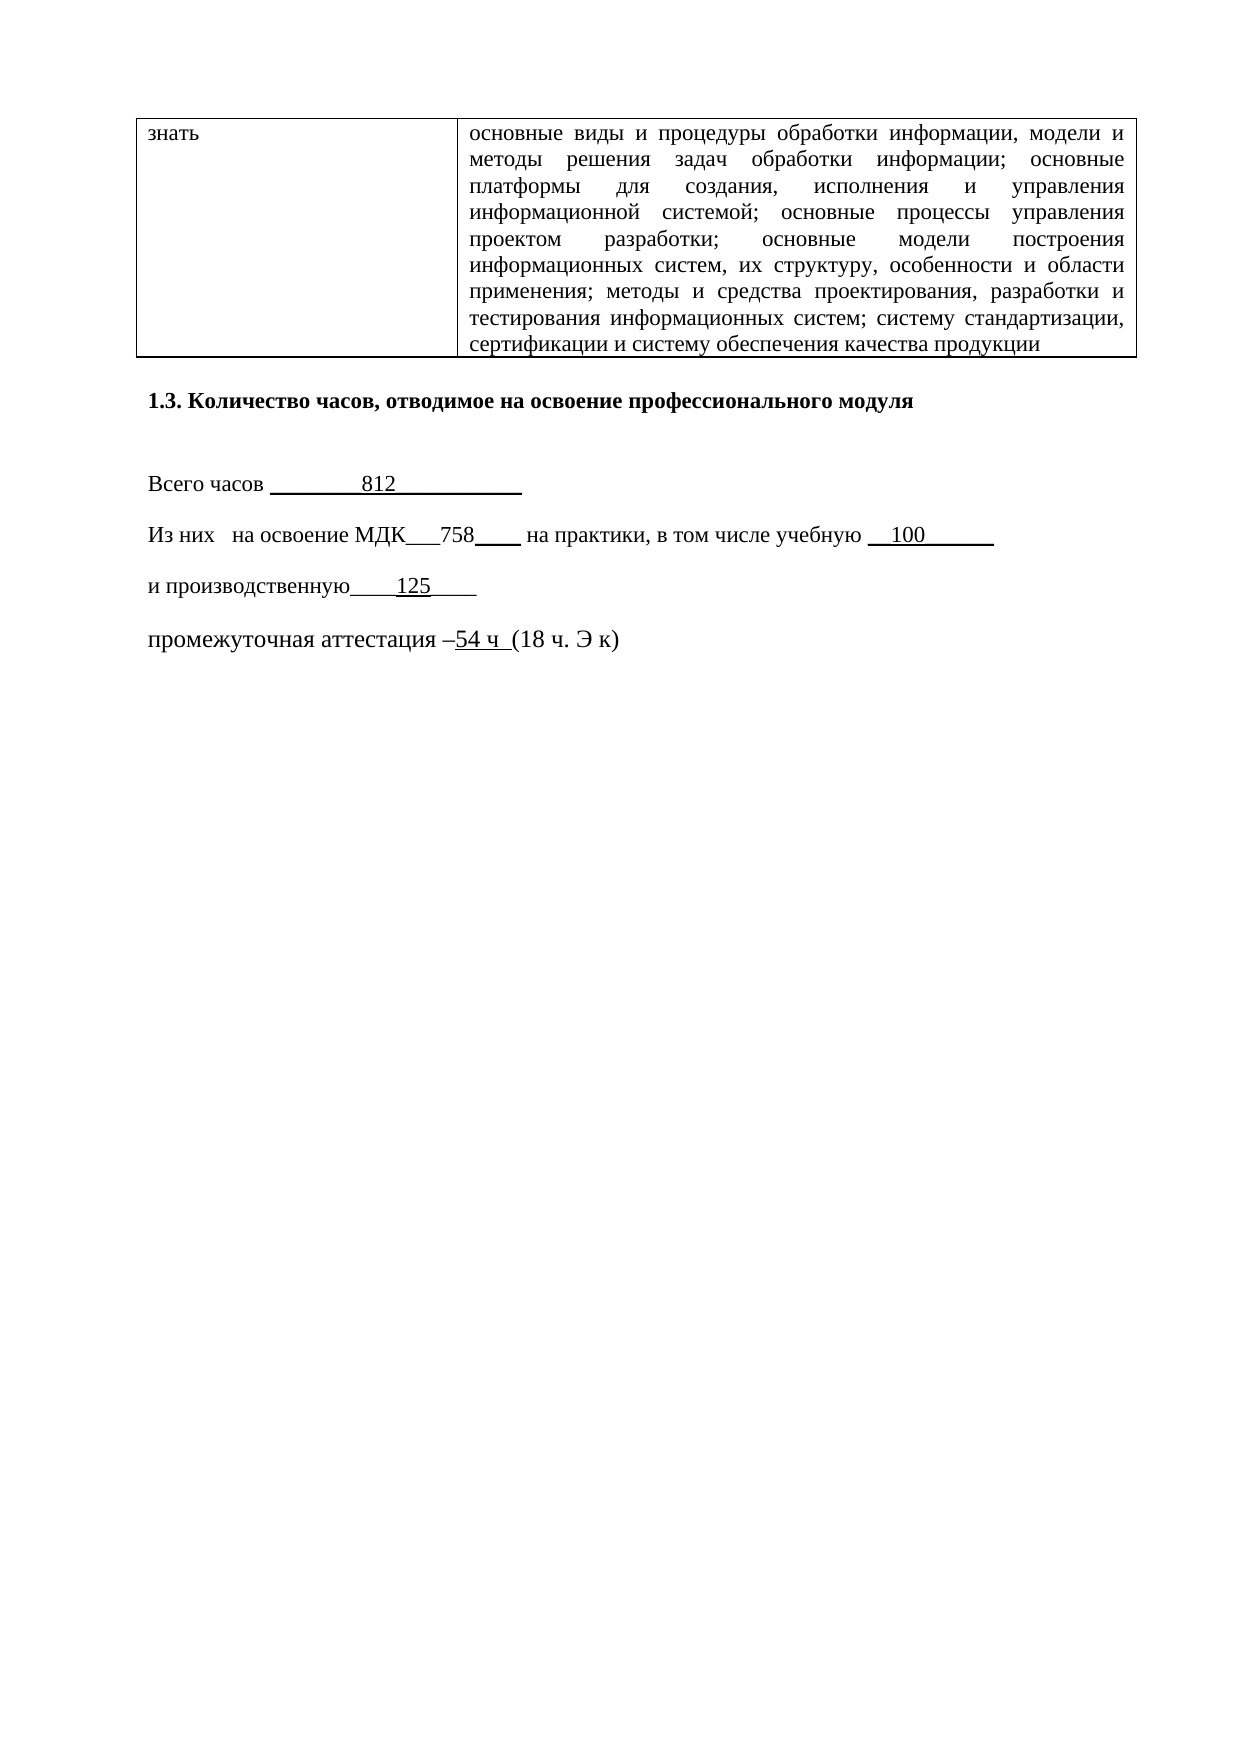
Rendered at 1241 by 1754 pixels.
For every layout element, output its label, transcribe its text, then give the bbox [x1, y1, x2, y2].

text промежуточная аттестация –54 ч (18 ч. Э к) [148, 624, 1152, 652]
text Всего часов ________812___________ [148, 471, 1152, 497]
text Из них на освоение МДК___758____ на практики, в том числе учебную __100______ [148, 522, 1152, 548]
table_cell основные виды и процедуры обработки информации, модели и методы решения задач обработки информации; основные платформы для создания, исполнения и управления информационной системой; основные процессы управления проектом разработки; основные модели построения информационных систем, их структуру, особенности и области применения; методы и средства проектирования, разработки и тестирования информационных систем; систему стандартизации, сертификации и систему обеспечения качества продукции [458, 119, 1136, 356]
text и производственную____125____ [148, 573, 1152, 599]
table_cell знать [137, 119, 457, 356]
text 1.3. Количество часов, отводимое на освоение профессионального модуля [148, 388, 1152, 414]
